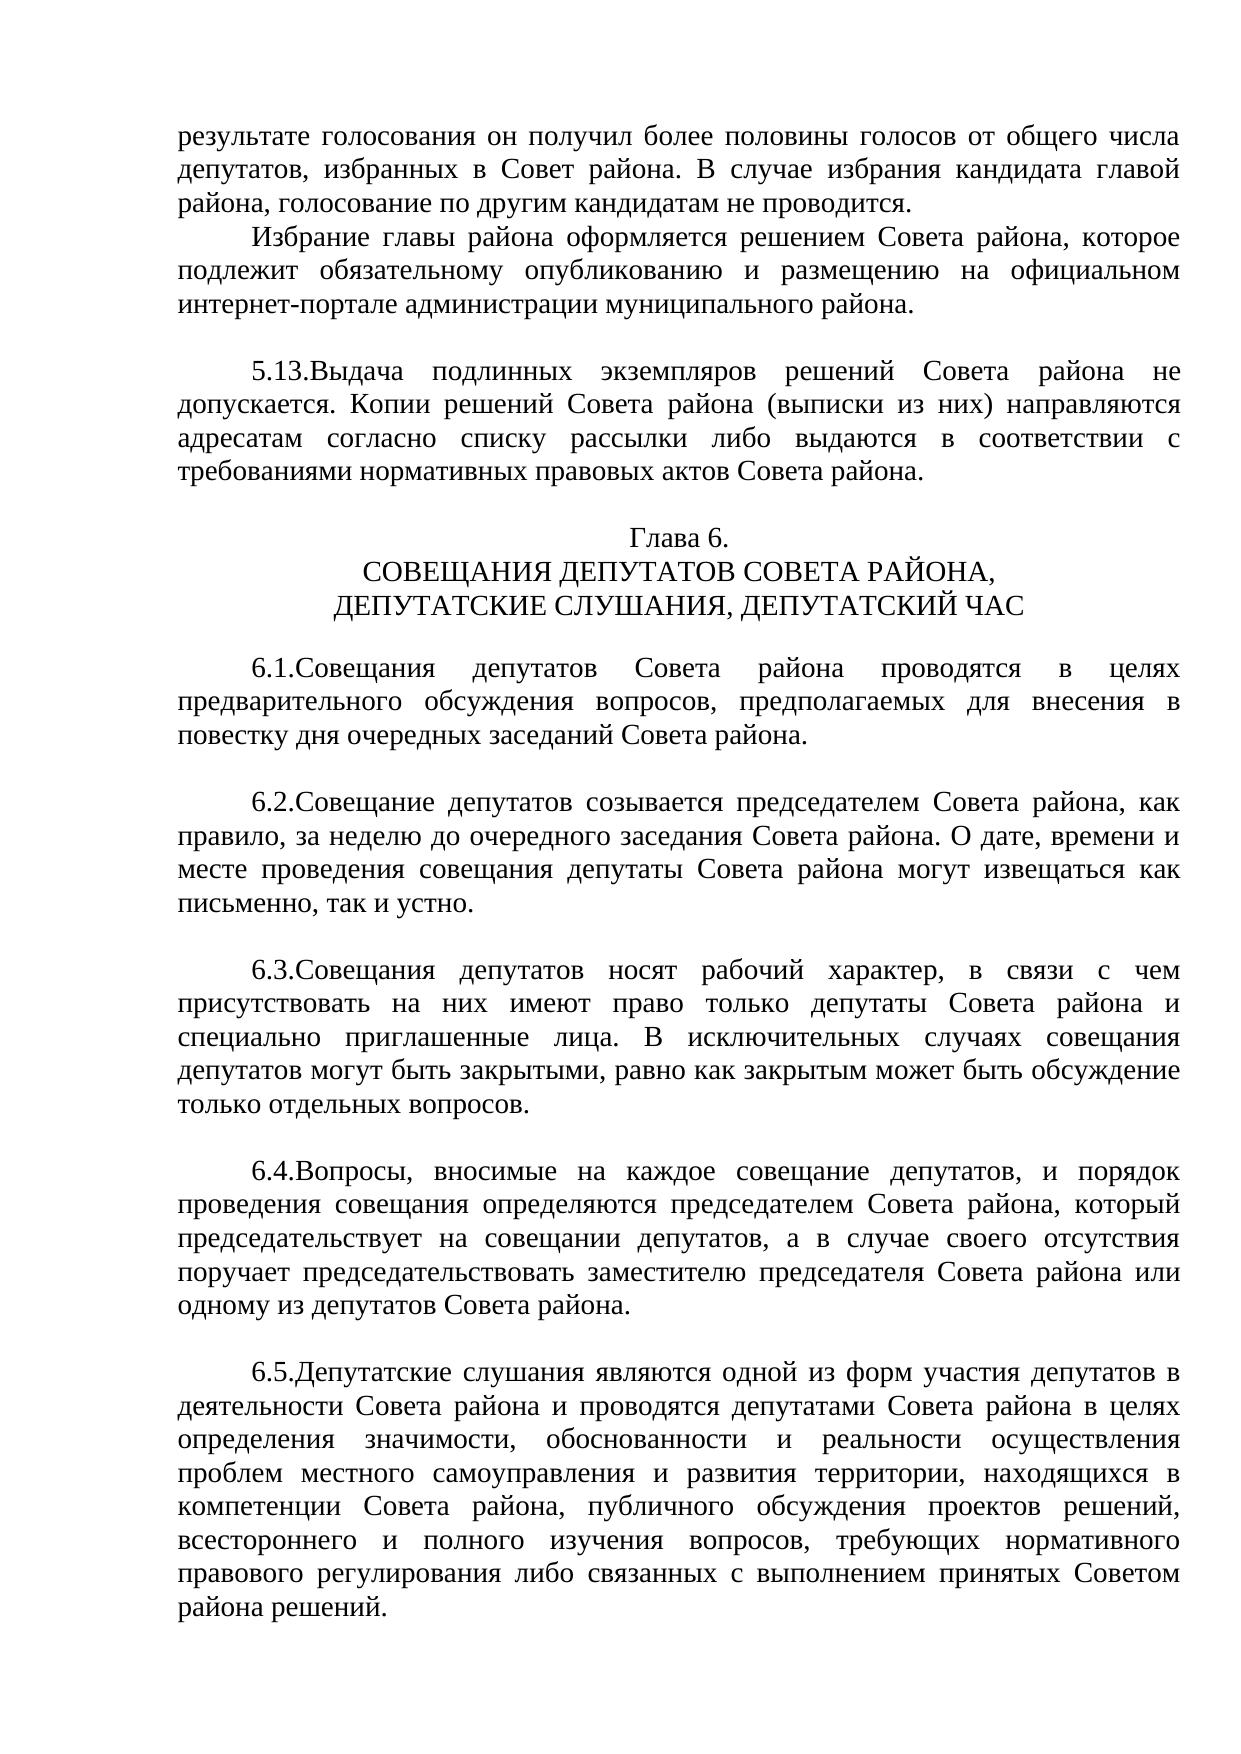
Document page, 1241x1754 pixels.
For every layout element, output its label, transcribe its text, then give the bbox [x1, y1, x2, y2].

text Избрание главы района оформляется решением Совета района, которое подлежит обязательному опубликованию и размещению на официальном интернет-портале администрации муниципального района. [177, 219, 1181, 319]
text 6.2.Совещание депутатов созывается председателем Совета района, как правило, за неделю до очередного заседания Совета района. О дате, времени и месте проведения совещания депутаты Совета района могут извещаться как письменно, так и устно. [177, 784, 1181, 918]
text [177, 118, 1181, 219]
text 6.1.Совещания депутатов Совета района проводятся в целях предварительного обсуждения вопросов, предполагаемых для внесения в повестку дня очередных заседаний Совета района. [177, 650, 1181, 751]
text Глава 6. [177, 521, 1181, 554]
text 6.4.Вопросы, вносимые на каждое совещание депутатов, и порядок проведения совещания определяются председателем Совета района, который председательствует на совещании депутатов, а в случае своего отсутствия поручает председательствовать заместителю председателя Совета района или одному из депутатов Совета района. [177, 1153, 1181, 1321]
text СОВЕЩАНИЯ ДЕПУТАТОВ СОВЕТА РАЙОНА, [177, 554, 1181, 588]
text 6.3.Совещания депутатов носят рабочий характер, в связи с чем присутствовать на них имеют право только депутаты Совета района и специально приглашенные лица. В исключительных случаях совещания депутатов могут быть закрытыми, равно как закрытым может быть обсуждение только отдельных вопросов. [177, 952, 1181, 1119]
text 6.5.Депутатские слушания являются одной из форм участия депутатов в деятельности Совета района и проводятся депутатами Совета района в целях определения значимости, обоснованности и реальности осуществления проблем местного самоуправления и развития территории, находящихся в компетенции Совета района, публичного обсуждения проектов решений, всестороннего и полного изучения вопросов, требующих нормативного правового регулирования либо связанных с выполнением принятых Советом района решений. [177, 1354, 1181, 1623]
text ДЕПУТАТСКИЕ СЛУШАНИЯ, ДЕПУТАТСКИЙ ЧАС [177, 588, 1181, 621]
text 5.13.Выдача подлинных экземпляров решений Совета района не допускается. Копии решений Совета района (выписки из них) направляются адресатам согласно списку рассылки либо выдаются в соответствии с требованиями нормативных правовых актов Совета района. [177, 353, 1181, 487]
